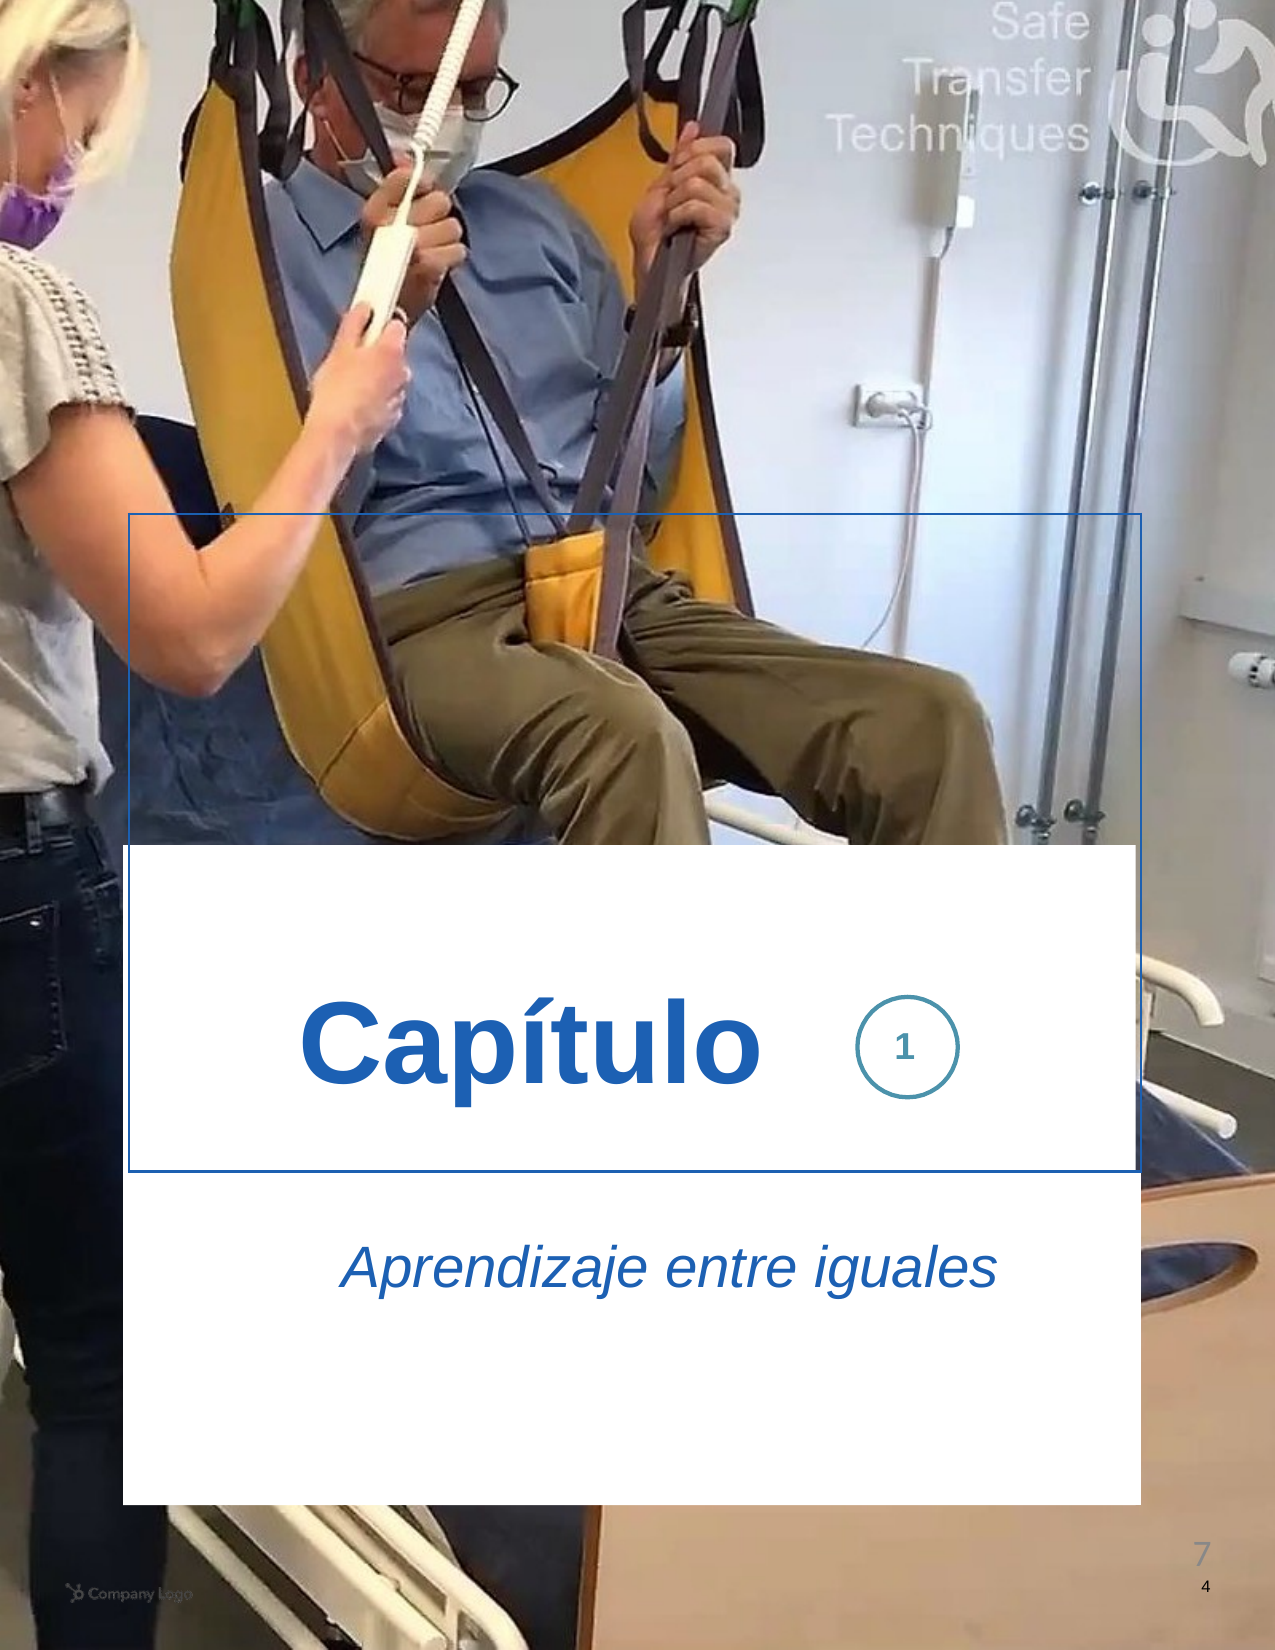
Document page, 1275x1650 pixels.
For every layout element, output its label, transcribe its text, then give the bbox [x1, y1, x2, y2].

table_cell Aprendizaje entre iguales [129, 1173, 1141, 1505]
picture [0, 0, 1275, 1650]
text 4 [1201, 1577, 1275, 1596]
text 7 [1192, 1530, 1275, 1576]
table_header [130, 515, 1140, 847]
table_cell Capítulo 1 [130, 847, 1140, 1170]
